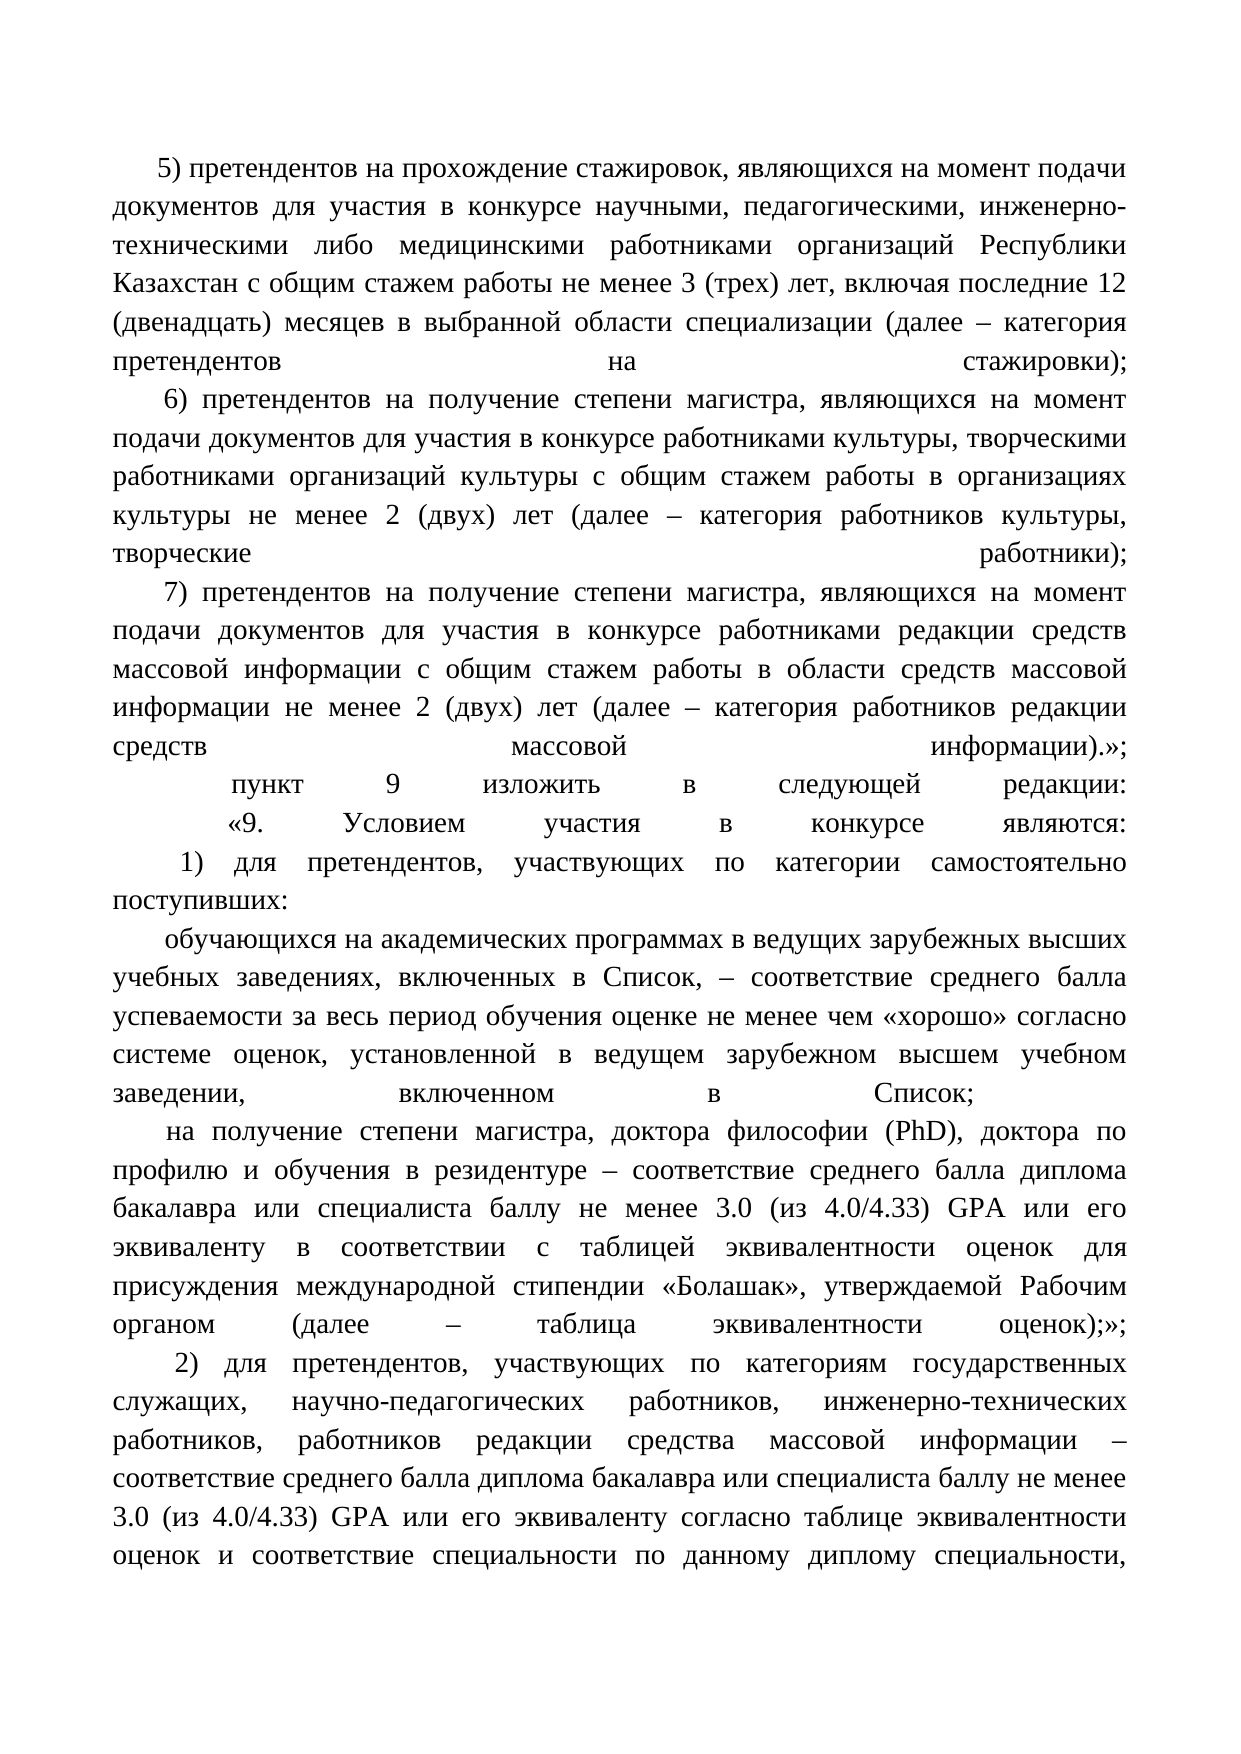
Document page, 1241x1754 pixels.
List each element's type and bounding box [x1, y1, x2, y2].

text [112, 150, 1128, 1571]
